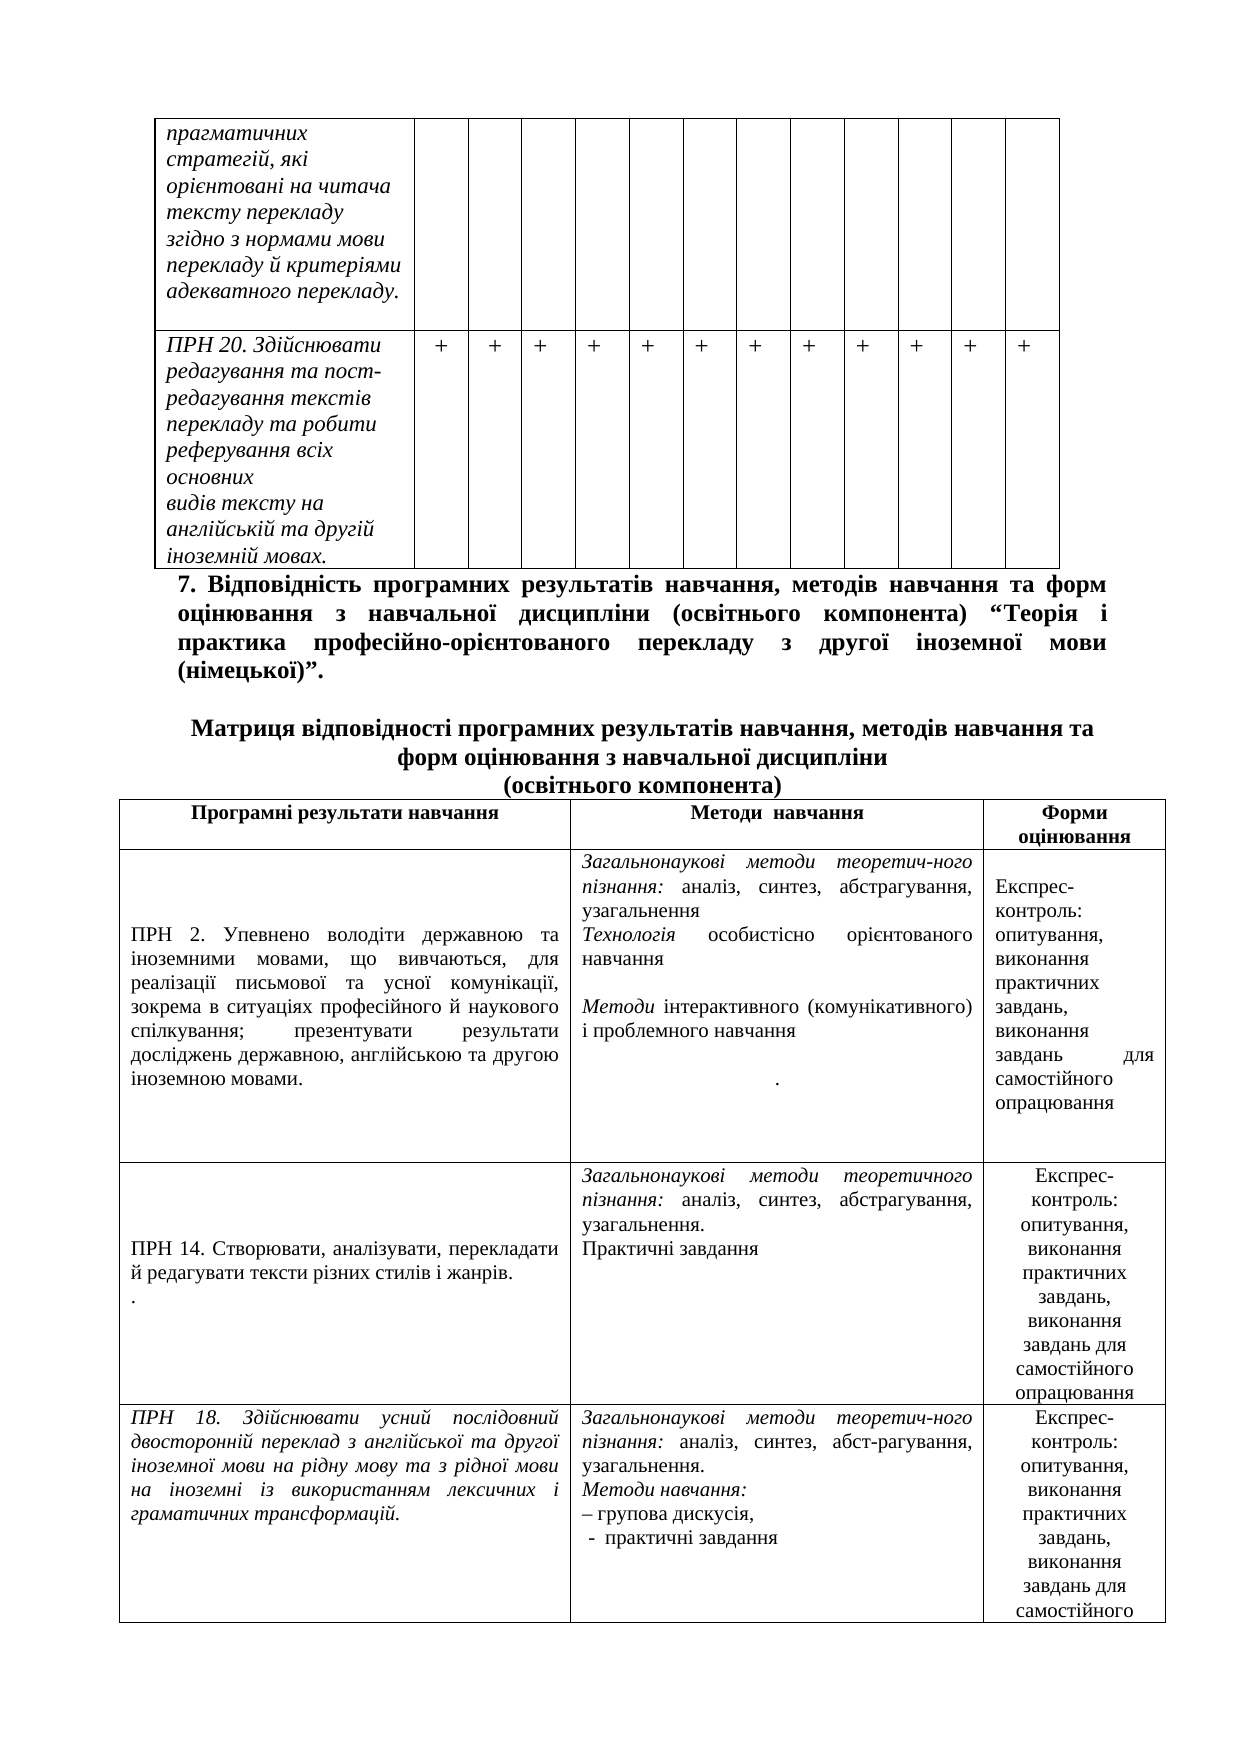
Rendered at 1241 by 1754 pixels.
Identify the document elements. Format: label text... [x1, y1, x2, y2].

table_cell Експрес-контроль: опитування, виконання практичних завдань, виконання завдань для самостійного опрацювання [984, 1163, 1165, 1404]
table_cell + [576, 119, 629, 330]
table_cell + [899, 119, 951, 330]
table_cell + [737, 119, 790, 330]
table_cell + [415, 119, 468, 330]
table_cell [156, 119, 414, 330]
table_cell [571, 1405, 983, 1622]
table_cell + [1006, 119, 1059, 330]
table_header Форми оцінювання [984, 800, 1165, 848]
table_cell + [684, 119, 736, 330]
table_cell + [845, 119, 898, 330]
table_cell + [791, 331, 844, 568]
table_cell + [522, 119, 575, 330]
table_cell Експрес-контроль: опитування, виконання практичних завдань, виконання завдань для самостійного опрацювання [984, 850, 1165, 1162]
table_cell ПРН 14. Створювати, аналізувати, перекладати й редагувати тексти різних стилів і жанрів. . [120, 1163, 570, 1404]
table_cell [984, 1405, 1165, 1622]
table_cell + [630, 119, 683, 330]
table_cell + [952, 331, 1005, 568]
table_cell + [791, 119, 844, 330]
table_cell + [684, 331, 736, 568]
table_cell + [952, 119, 1005, 330]
table_header Програмні результати навчання [120, 800, 570, 848]
text (освітнього компонента) [177, 771, 1107, 799]
table_cell ПРН 2. Упевнено володіти державною та іноземними мовами, що вивчаються, для реалізації письмової та усної комунікації, зокрема в ситуаціях професійного й наукового спілкування; презентувати результати досліджень державною, англійською та другою іноземною мовами. [120, 850, 570, 1162]
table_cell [120, 1405, 570, 1622]
table_cell + [1006, 331, 1059, 568]
table_cell + [469, 119, 521, 330]
table_cell + [630, 331, 683, 568]
table_cell + [899, 331, 951, 568]
table_cell + [845, 331, 898, 568]
table_cell Загальнонаукові методи теоретич-ного пізнання: аналіз, синтез, абстрагування, узагальнення Технологія особистісно орієнтованого навчання Методи інтерактивного (комунікативного) і проблемного навчання . [571, 850, 983, 1162]
table_cell + [576, 331, 629, 568]
table_cell + [469, 331, 521, 568]
table_header Методи навчання [571, 800, 983, 848]
table_cell + [522, 331, 575, 568]
table_cell ПРН 20. Здійснювати редагування та пост-редагування текстів перекладу та робити реферування всіх основних видів тексту на англійській та другій іноземній мовах. [156, 331, 414, 568]
text Матриця відповідності програмних результатів навчання, методів навчання та форм оцінювання з навчальної дисципліни [177, 713, 1107, 771]
text 7. Відповідність програмних результатів навчання, методів навчання та форм оцінювання з навчальної дисципліни (освітнього компонента) “Теорія і практика професійно-орієнтованого перекладу з другої іноземної мови (німецької)”. [177, 569, 1107, 684]
table_cell + [415, 331, 468, 568]
table_cell Загальнонаукові методи теоретичного пізнання: аналіз, синтез, абстрагування, узагальнення. Практичні завдання [571, 1163, 983, 1404]
table_cell + [737, 331, 790, 568]
